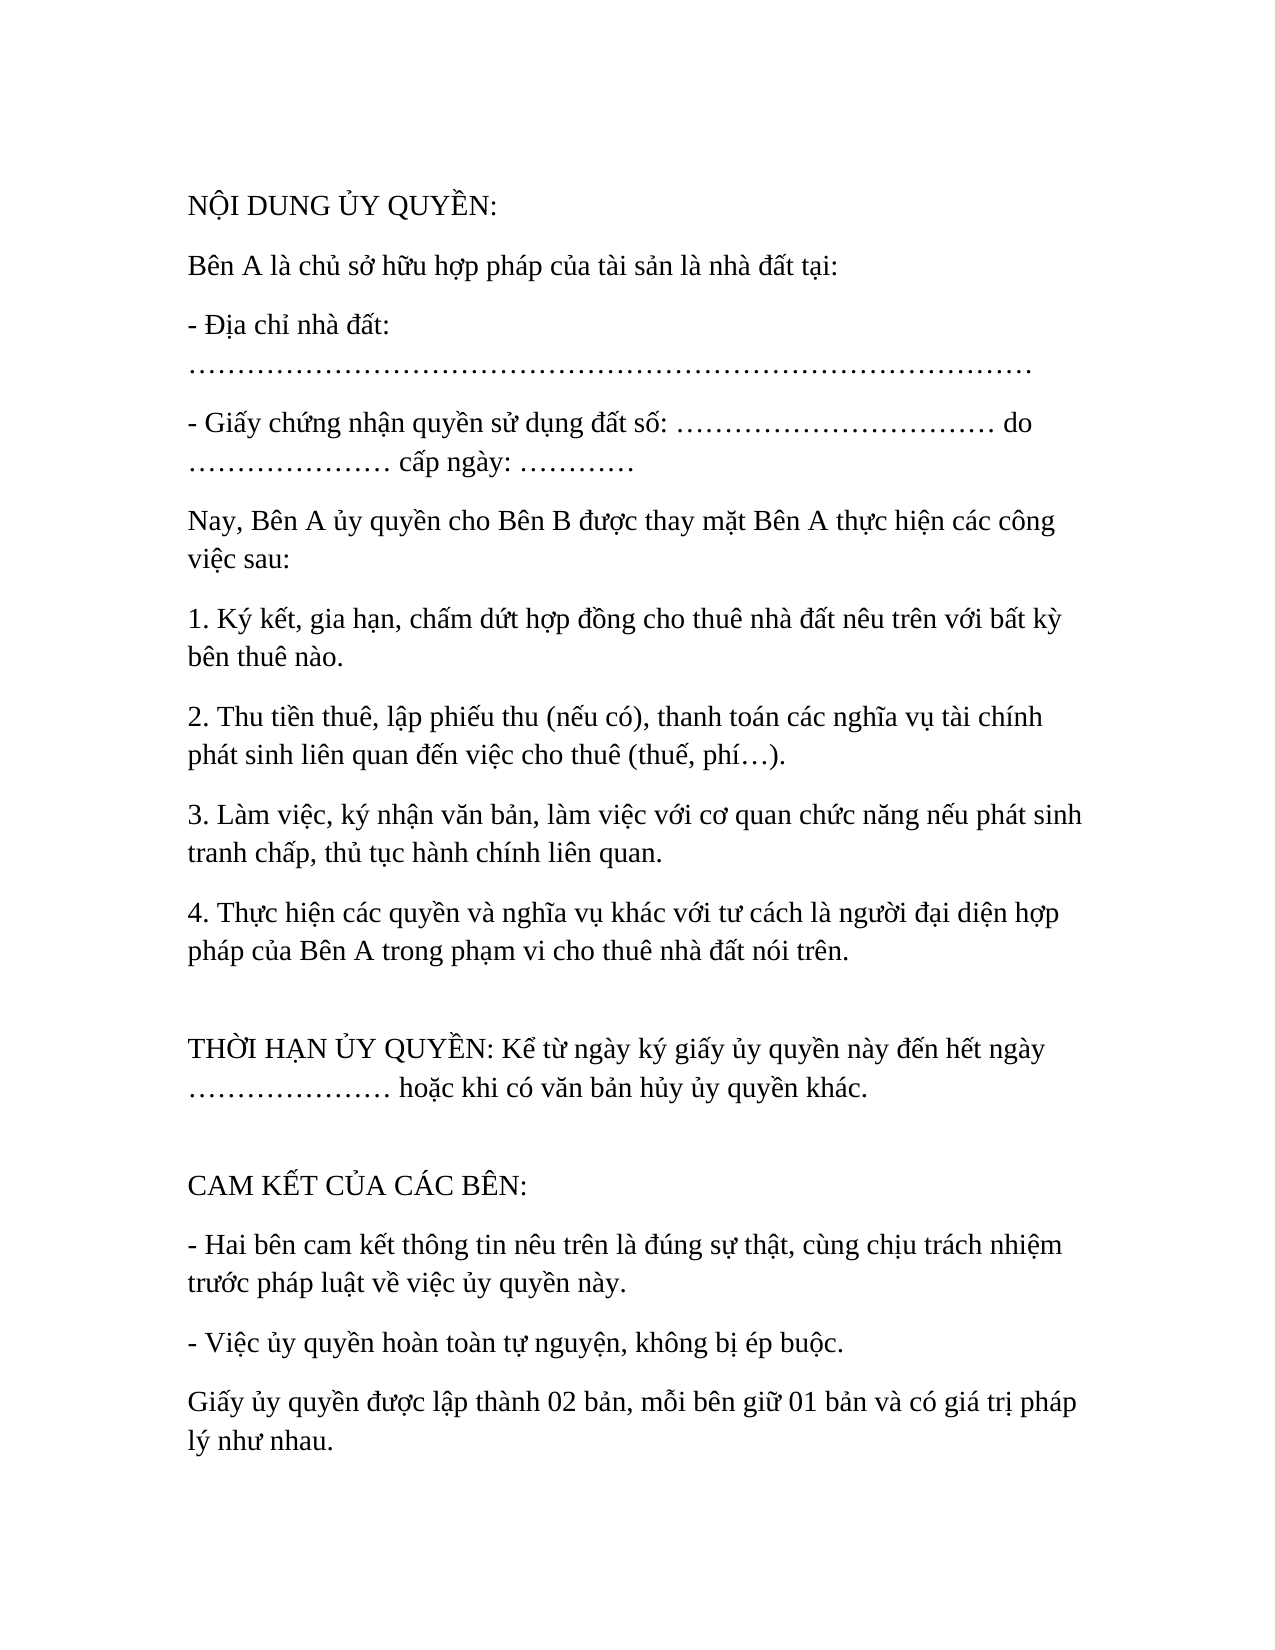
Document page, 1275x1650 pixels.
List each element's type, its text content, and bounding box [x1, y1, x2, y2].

text - Giấy chứng nhận quyền sử dụng đất số: …………………………… do ………………… cấp ngày: ………… [187, 405, 1087, 477]
text - Địa chỉ nhà đất: …………………………………………………………………………… [187, 307, 1087, 379]
text NỘI DUNG ỦY QUYỀN: [187, 150, 1087, 222]
text - Việc ủy quyền hoàn toàn tự nguyện, không bị ép buộc. [187, 1325, 1087, 1358]
text Bên A là chủ sở hữu hợp pháp của tài sản là nhà đất tại: [187, 248, 1087, 281]
text 3. Làm việc, ký nhận văn bản, làm việc với cơ quan chức năng nếu phát sinh tranh chấp, thủ tục hành chính liên quan. [187, 797, 1087, 869]
text Giấy ủy quyền được lập thành 02 bản, mỗi bên giữ 01 bản và có giá trị pháp lý như nhau. [187, 1384, 1087, 1456]
text THỜI HẠN ỦY QUYỀN: Kể từ ngày ký giấy ủy quyền này đến hết ngày ………………… hoặc khi có văn bản hủy ủy quyền khác. [187, 993, 1087, 1103]
text 2. Thu tiền thuê, lập phiếu thu (nếu có), thanh toán các nghĩa vụ tài chính phát sinh liên quan đến việc cho thuê (thuế, phí…). [187, 699, 1087, 771]
text 1. Ký kết, gia hạn, chấm dứt hợp đồng cho thuê nhà đất nêu trên với bất kỳ bên thuê nào. [187, 601, 1087, 673]
text - Hai bên cam kết thông tin nêu trên là đúng sự thật, cùng chịu trách nhiệm trước pháp luật về việc ủy quyền này. [187, 1227, 1087, 1299]
text Nay, Bên A ủy quyền cho Bên B được thay mặt Bên A thực hiện các công việc sau: [187, 503, 1087, 575]
text 4. Thực hiện các quyền và nghĩa vụ khác với tư cách là người đại diện hợp pháp của Bên A trong phạm vi cho thuê nhà đất nói trên. [187, 895, 1087, 967]
text CAM KẾT CỦA CÁC BÊN: [187, 1129, 1087, 1201]
